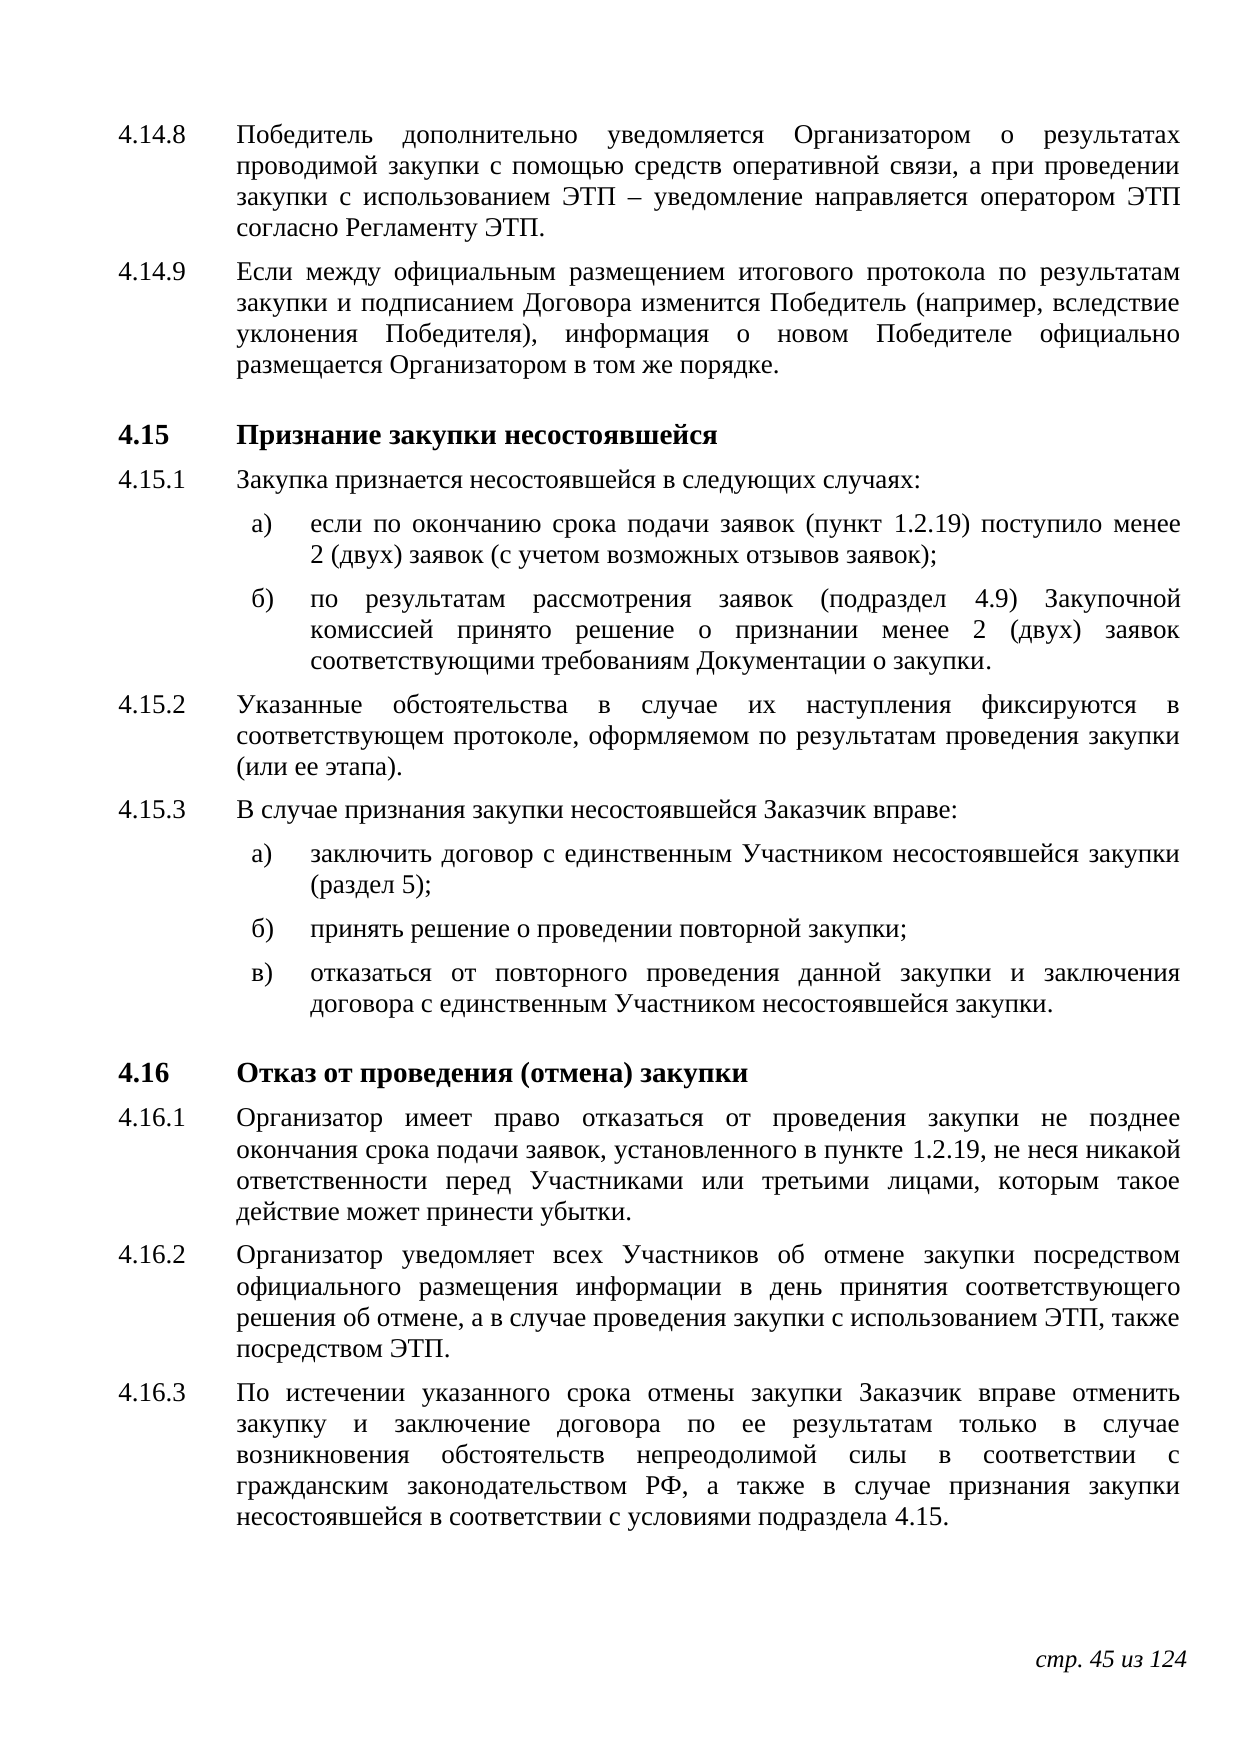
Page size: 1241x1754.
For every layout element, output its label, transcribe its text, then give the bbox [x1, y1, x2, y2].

text принять решение о проведении повторной закупки; [251, 912, 1181, 943]
text Организатор уведомляет всех Участников об отмене закупки посредством официального размещения информации в день принятия соответствующего решения об отмене, а в случае проведения закупки с использованием ЭТП, также посредством ЭТП. [118, 1239, 1181, 1363]
text отказаться от повторного проведения данной закупки и заключения договора с единственным Участником несостоявшейся закупки. [251, 956, 1181, 1018]
text по результатам рассмотрения заявок (подраздел 4.9) Закупочной комиссией принято решение о признании менее 2 (двух) заявок соответствующими требованиям Документации о закупки. [251, 582, 1181, 675]
text По истечении указанного срока отмены закупки Заказчик вправе отменить закупку и заключение договора по ее результатам только в случае возникновения обстоятельств непреодолимой силы в соответствии с гражданским законодательством РФ, а также в случае признания закупки несостоявшейся в соответствии с условиями подраздела 4.15. [118, 1376, 1181, 1531]
subtitle Отказ от проведения (отмена) закупки [118, 1056, 1181, 1089]
text если по окончанию срока подачи заявок (пункт 1.2.19) поступило менее 2 (двух) заявок (с учетом возможных отзывов заявок); [251, 507, 1181, 569]
subtitle Признание закупки несостоявшейся [118, 417, 1181, 451]
text Закупка признается несостоявшейся в следующих случаях: [118, 463, 1181, 494]
text Победитель дополнительно уведомляется Организатором о результатах проводимой закупки с помощью средств оперативной связи, а при проведении закупки с использованием ЭТП – уведомление направляется оператором ЭТП согласно Регламенту ЭТП. [118, 118, 1181, 243]
text заключить договор с единственным Участником несостоявшейся закупки (раздел 5); [251, 837, 1181, 899]
text Организатор имеет право отказаться от проведения закупки не позднее окончания срока подачи заявок, установленного в пункте 1.2.19, не неся никакой ответственности перед Участниками или третьими лицами, которым такое действие может принести убытки. [118, 1102, 1181, 1226]
text В случае признания закупки несостоявшейся Заказчик вправе: [118, 794, 1181, 825]
text Указанные обстоятельства в случае их наступления фиксируются в соответствующем протоколе, оформляемом по результатам проведения закупки (или ее этапа). [118, 688, 1181, 781]
text Если между официальным размещением итогового протокола по результатам закупки и подписанием Договора изменится Победитель (например, вследствие уклонения Победителя), информация о новом Победителе официально размещается Организатором в том же порядке. [118, 255, 1181, 380]
